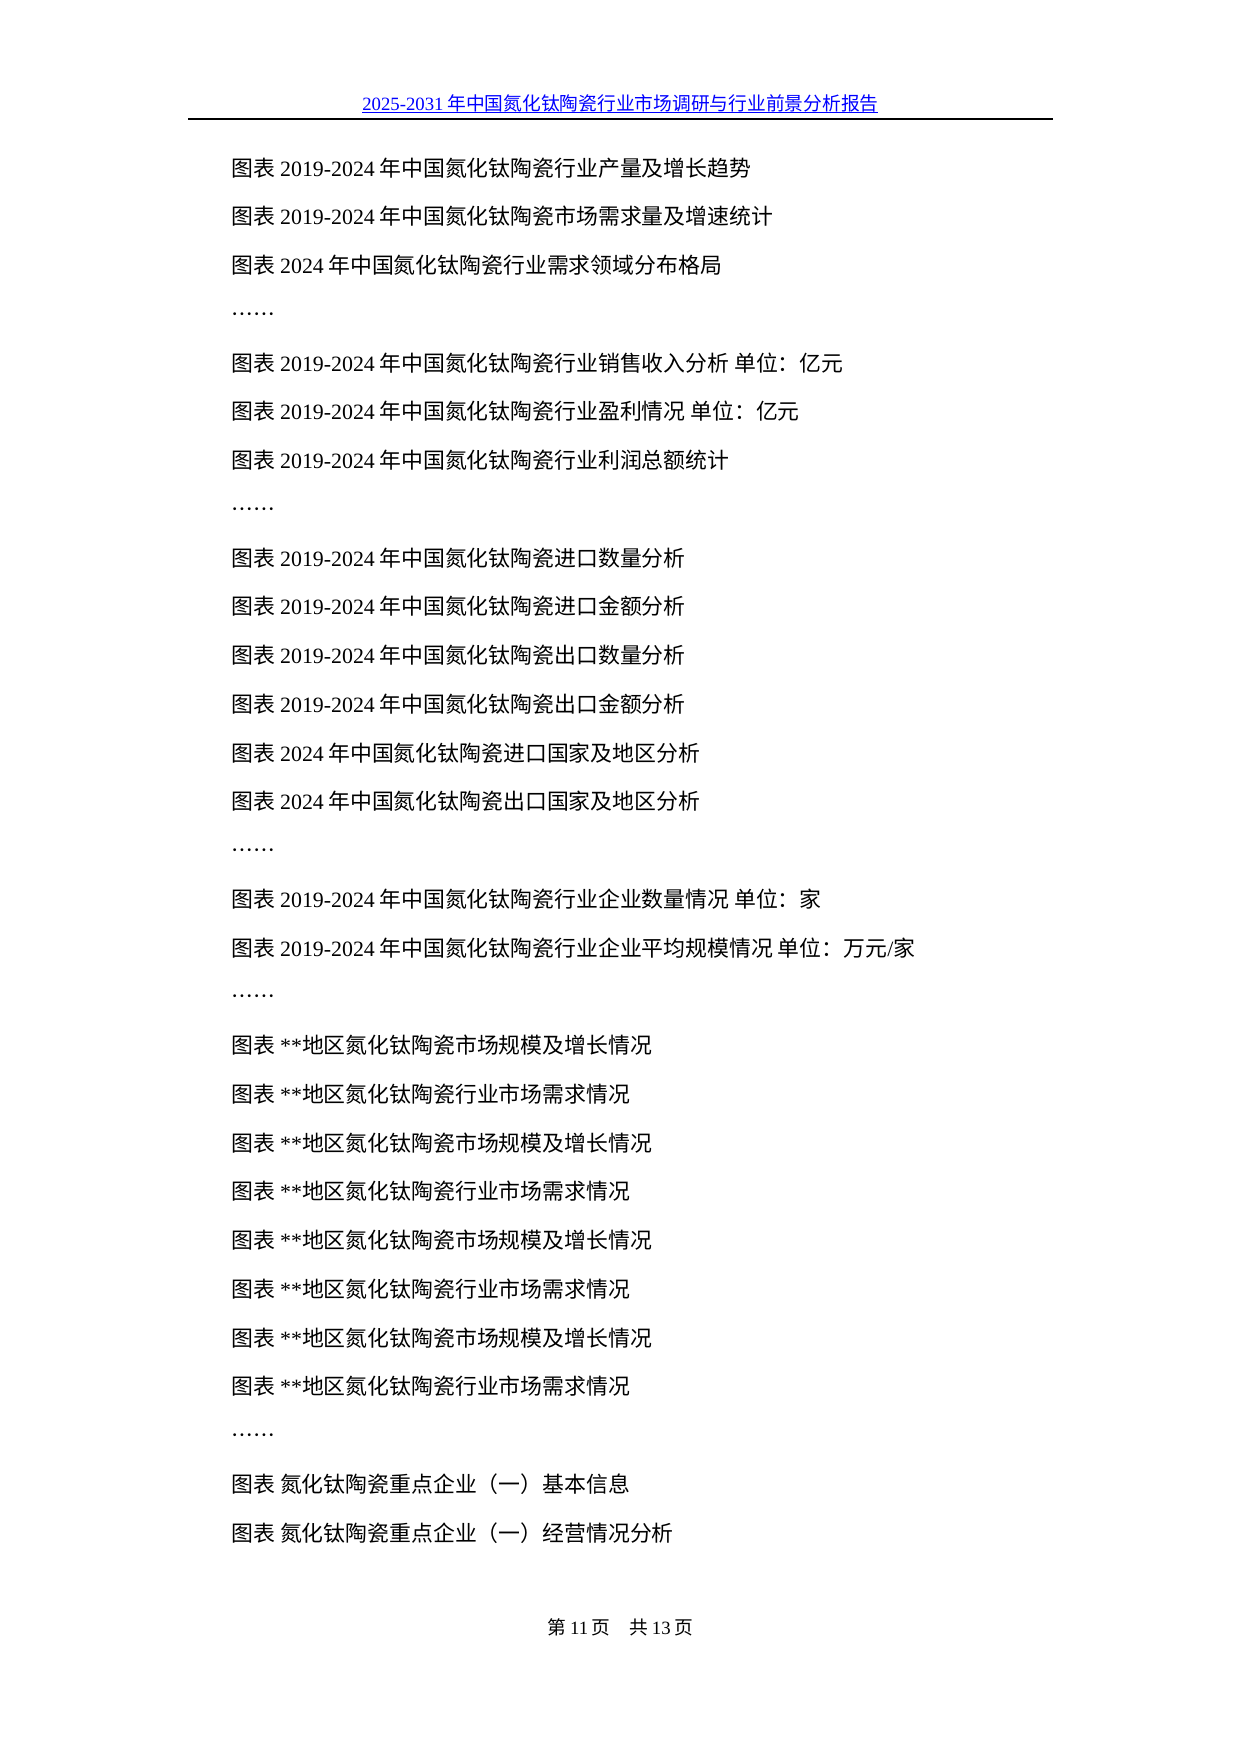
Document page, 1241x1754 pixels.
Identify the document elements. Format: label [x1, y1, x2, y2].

text [187, 150, 1053, 1548]
